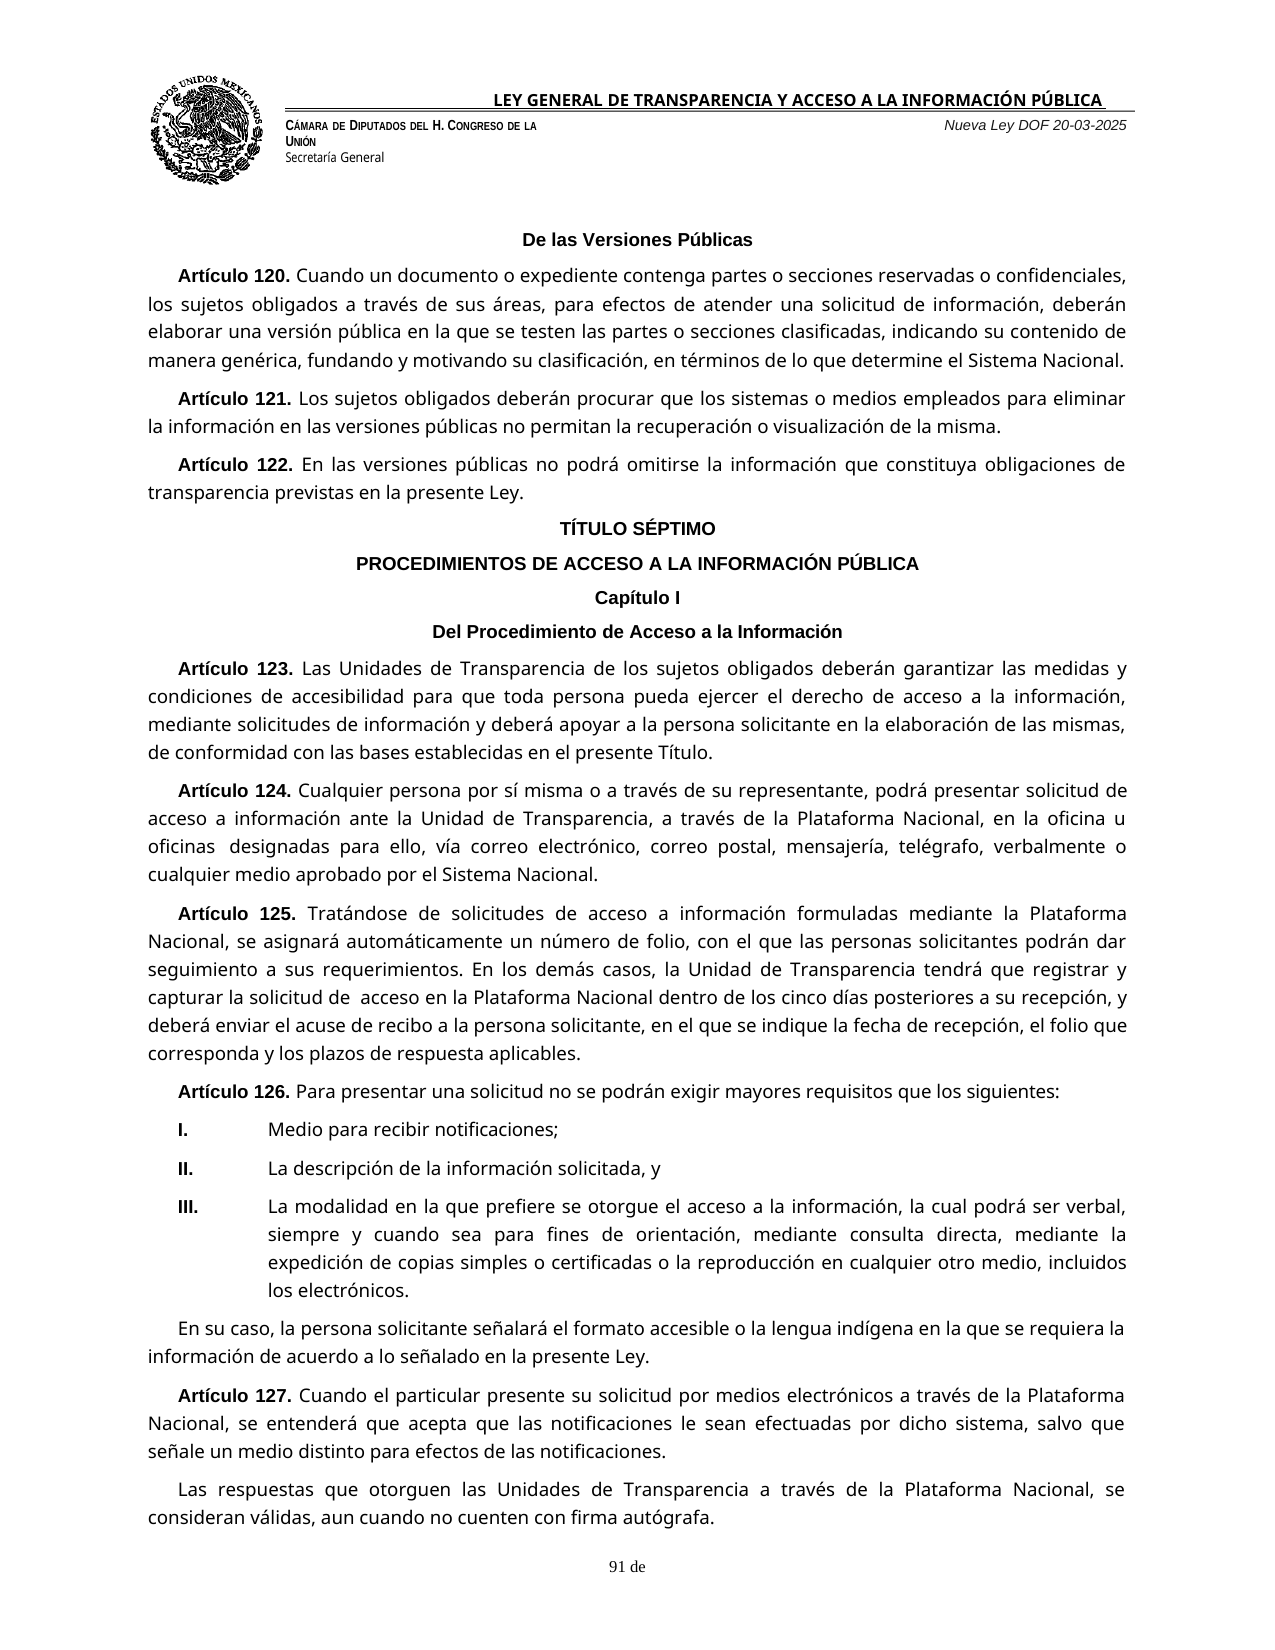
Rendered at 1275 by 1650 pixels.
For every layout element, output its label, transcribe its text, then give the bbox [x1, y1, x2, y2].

text Artículo 124. Cualquier persona por sí misma o a través de su representante, podrá presentar solicitud de acceso a información ante la Unidad de Transparencia, a través de la Plataforma Nacional, en la oficina u oficinas designadas para ello, vía correo electrónico, correo postal, mensajería, telégrafo, verbalmente o cualquier medio aprobado por el Sistema Nacional. [148, 778, 1128, 887]
text Artículo 127. Cuando el particular presente su solicitud por medios electrónicos a través de la Plataforma Nacional, se entenderá que acepta que las notificaciones le sean efectuadas por dicho sistema, salvo que señale un medio distinto para efectos de las notificaciones. [148, 1382, 1127, 1463]
list La descripción de la información solicitada, y [178, 1155, 1162, 1181]
text Artículo 123. Las Unidades de Transparencia de los sujetos obligados deberán garantizar las medidas y condiciones de accesibilidad para que toda persona pueda ejercer el derecho de acceso a la información, mediante solicitudes de información y deberá apoyar a la persona solicitante en la elaboración de las mismas, de conformidad con las bases establecidas en el presente Título. [148, 655, 1127, 765]
list Medio para recibir notificaciones; [178, 1117, 1162, 1142]
text Artículo 125. Tratándose de solicitudes de acceso a información formuladas mediante la Plataforma Nacional, se asignará automáticamente un número de folio, con el que las personas solicitantes podrán dar seguimiento a sus requerimientos. En los demás casos, la Unidad de Transparencia tendrá que registrar y capturar la solicitud de acceso en la Plataforma Nacional dentro de los cinco días posteriores a su recepción, y deberá enviar el acuse de recibo a la persona solicitante, en el que se indique la fecha de recepción, el folio que corresponda y los plazos de respuesta aplicables. [148, 900, 1128, 1066]
text Las respuestas que otorguen las Unidades de Transparencia a través de la Plataforma Nacional, se consideran válidas, aun cuando no cuenten con firma autógrafa. [148, 1476, 1127, 1530]
picture [150, 75, 263, 185]
text De las Versiones Públicas [149, 228, 1126, 250]
text PROCEDIMIENTOS DE ACCESO A LA INFORMACIÓN PÚBLICA [149, 552, 1126, 574]
text En su caso, la persona solicitante señalará el formato accesible o la lengua indígena en la que se requiera la información de acuerdo a lo señalado en la presente Ley. [148, 1316, 1127, 1369]
text Artículo 126. Para presentar una solicitud no se podrán exigir mayores requisitos que los siguientes: [178, 1078, 1162, 1104]
text Del Procedimiento de Acceso a la Información [149, 621, 1126, 643]
subtitle TÍTULO SÉPTIMO [149, 518, 1126, 539]
text Artículo 121. Los sujetos obligados deberán procurar que los sistemas o medios empleados para eliminar la información en las versiones públicas no permitan la recuperación o visualización de la misma. [148, 385, 1127, 439]
text Artículo 122. En las versiones públicas no podrá omitirse la información que constituya obligaciones de transparencia previstas en la presente Ley. [148, 451, 1127, 505]
text Artículo 120. Cuando un documento o expediente contenga partes o secciones reservadas o confidenciales, los sujetos obligados a través de sus áreas, para efectos de atender una solicitud de información, deberán elaborar una versión pública en la que se testen las partes o secciones clasificadas, indicando su contenido de manera genérica, fundando y motivando su clasificación, en términos de lo que determine el Sistema Nacional. [148, 263, 1128, 372]
list La modalidad en la que prefiere se otorgue el acceso a la información, la cual podrá ser verbal, siempre y cuando sea para fines de orientación, mediante consulta directa, mediante la expedición de copias simples o certificadas o la reproducción en cualquier otro medio, incluidos los electrónicos. [178, 1193, 1128, 1303]
text Capítulo I [149, 587, 1126, 608]
